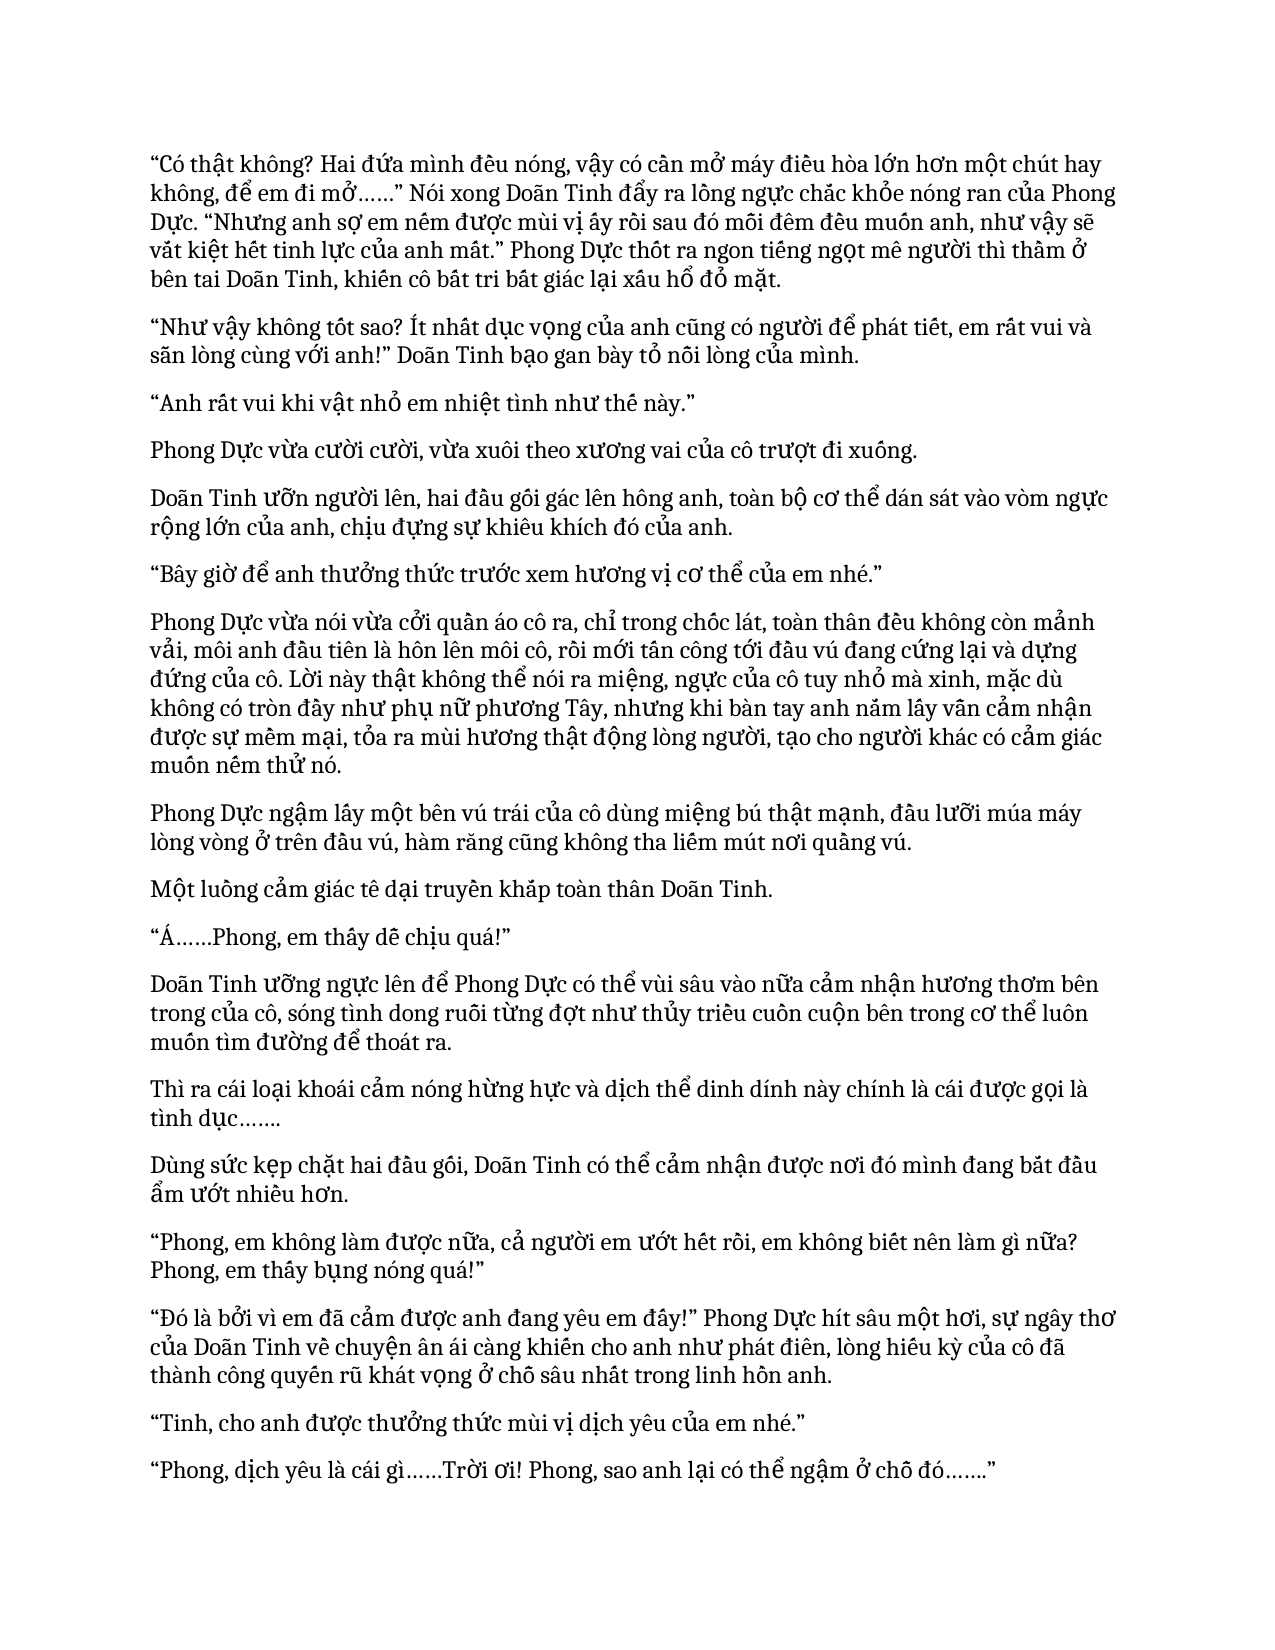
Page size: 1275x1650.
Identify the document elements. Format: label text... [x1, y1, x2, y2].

text “Có thật không? Hai đứa mình đều nóng, vậy có cần mở máy điều hòa lớn hơn một chút hay không, để em đi mở……” Nói xong Doãn Tinh đẩy ra lồng ngực chắc khỏe nóng ran của Phong Dực. “Nhưng anh sợ em nếm được mùi vị ấy rồi sau đó mỗi đêm đều muốn anh, như vậy sẽ vắt kiệt hết tinh lực của anh mất.” Phong Dực thốt ra ngon tiếng ngọt mê người thì thầm ở bên tai Doãn Tinh, khiến cô bất tri bất giác lại xấu hổ đỏ mặt. [150, 150, 1125, 294]
text Doãn Tinh ưỡng ngực lên để Phong Dực có thể vùi sâu vào nữa cảm nhận hương thơm bên trong của cô, sóng tình dong ruỗi từng đợt như thủy triều cuồn cuộn bên trong cơ thể luôn muốn tìm đường để thoát ra. [150, 970, 1125, 1056]
text “Đó là bởi vì em đã cảm được anh đang yêu em đấy!” Phong Dực hít sâu một hơi, sự ngây thơ của Doãn Tinh về chuyện ân ái càng khiến cho anh như phát điên, lòng hiếu kỳ của cô đã thành công quyến rũ khát vọng ở chỗ sâu nhất trong linh hồn anh. [150, 1304, 1125, 1390]
text Một luồng cảm giác tê dại truyền khắp toàn thân Doãn Tinh. [150, 875, 1125, 904]
text “Anh rất vui khi vật nhỏ em nhiệt tình như thế này.” [150, 389, 1125, 417]
text “Á……Phong, em thấy dễ chịu quá!” [150, 922, 1125, 951]
text “Bây giờ để anh thưởng thức trước xem hương vị cơ thể của em nhé.” [150, 560, 1125, 589]
text Phong Dực vừa cười cười, vừa xuôi theo xương vai của cô trượt đi xuống. [150, 436, 1125, 465]
text Phong Dực ngậm lấy một bên vú trái của cô dùng miệng bú thật mạnh, đầu lưỡi múa máy lòng vòng ở trên đầu vú, hàm răng cũng không tha liếm mút nơi quầng vú. [150, 799, 1125, 856]
text “Phong, dịch yêu là cái gì……Trời ơi! Phong, sao anh lại có thể ngậm ở chỗ đó…….” [150, 1456, 1125, 1485]
text Thì ra cái loại khoái cảm nóng hừng hực và dịch thể dinh dính này chính là cái được gọi là tình dục……. [150, 1075, 1125, 1132]
text “Phong, em không làm được nữa, cả người em ướt hết rồi, em không biết nên làm gì nữa? Phong, em thấy bụng nóng quá!” [150, 1227, 1125, 1285]
text Doãn Tinh ưỡn người lên, hai đầu gối gác lên hông anh, toàn bộ cơ thể dán sát vào vòm ngực rộng lớn của anh, chịu đựng sự khiêu khích đó của anh. [150, 484, 1125, 541]
text “Tinh, cho anh được thưởng thức mùi vị dịch yêu của em nhé.” [150, 1409, 1125, 1437]
text “Như vậy không tốt sao? Ít nhất dục vọng của anh cũng có người để phát tiết, em rất vui và sẵn lòng cùng với anh!” Doãn Tinh bạo gan bày tỏ nỗi lòng của mình. [150, 312, 1125, 370]
text Dùng sức kẹp chặt hai đầu gối, Doãn Tinh có thể cảm nhận được nơi đó mình đang bắt đầu ẩm ướt nhiều hơn. [150, 1151, 1125, 1209]
text Phong Dực vừa nói vừa cởi quần áo cô ra, chỉ trong chốc lát, toàn thân đều không còn mảnh vải, môi anh đầu tiên là hôn lên môi cô, rồi mới tấn công tới đầu vú đang cứng lại và dựng đứng của cô. Lời này thật không thể nói ra miệng, ngực của cô tuy nhỏ mà xinh, mặc dù không có tròn đầy như phụ nữ phương Tây, nhưng khi bàn tay anh nắm lấy vẫn cảm nhận được sự mềm mại, tỏa ra mùi hương thật động lòng người, tạo cho người khác có cảm giác muốn nếm thử nó. [150, 607, 1125, 780]
